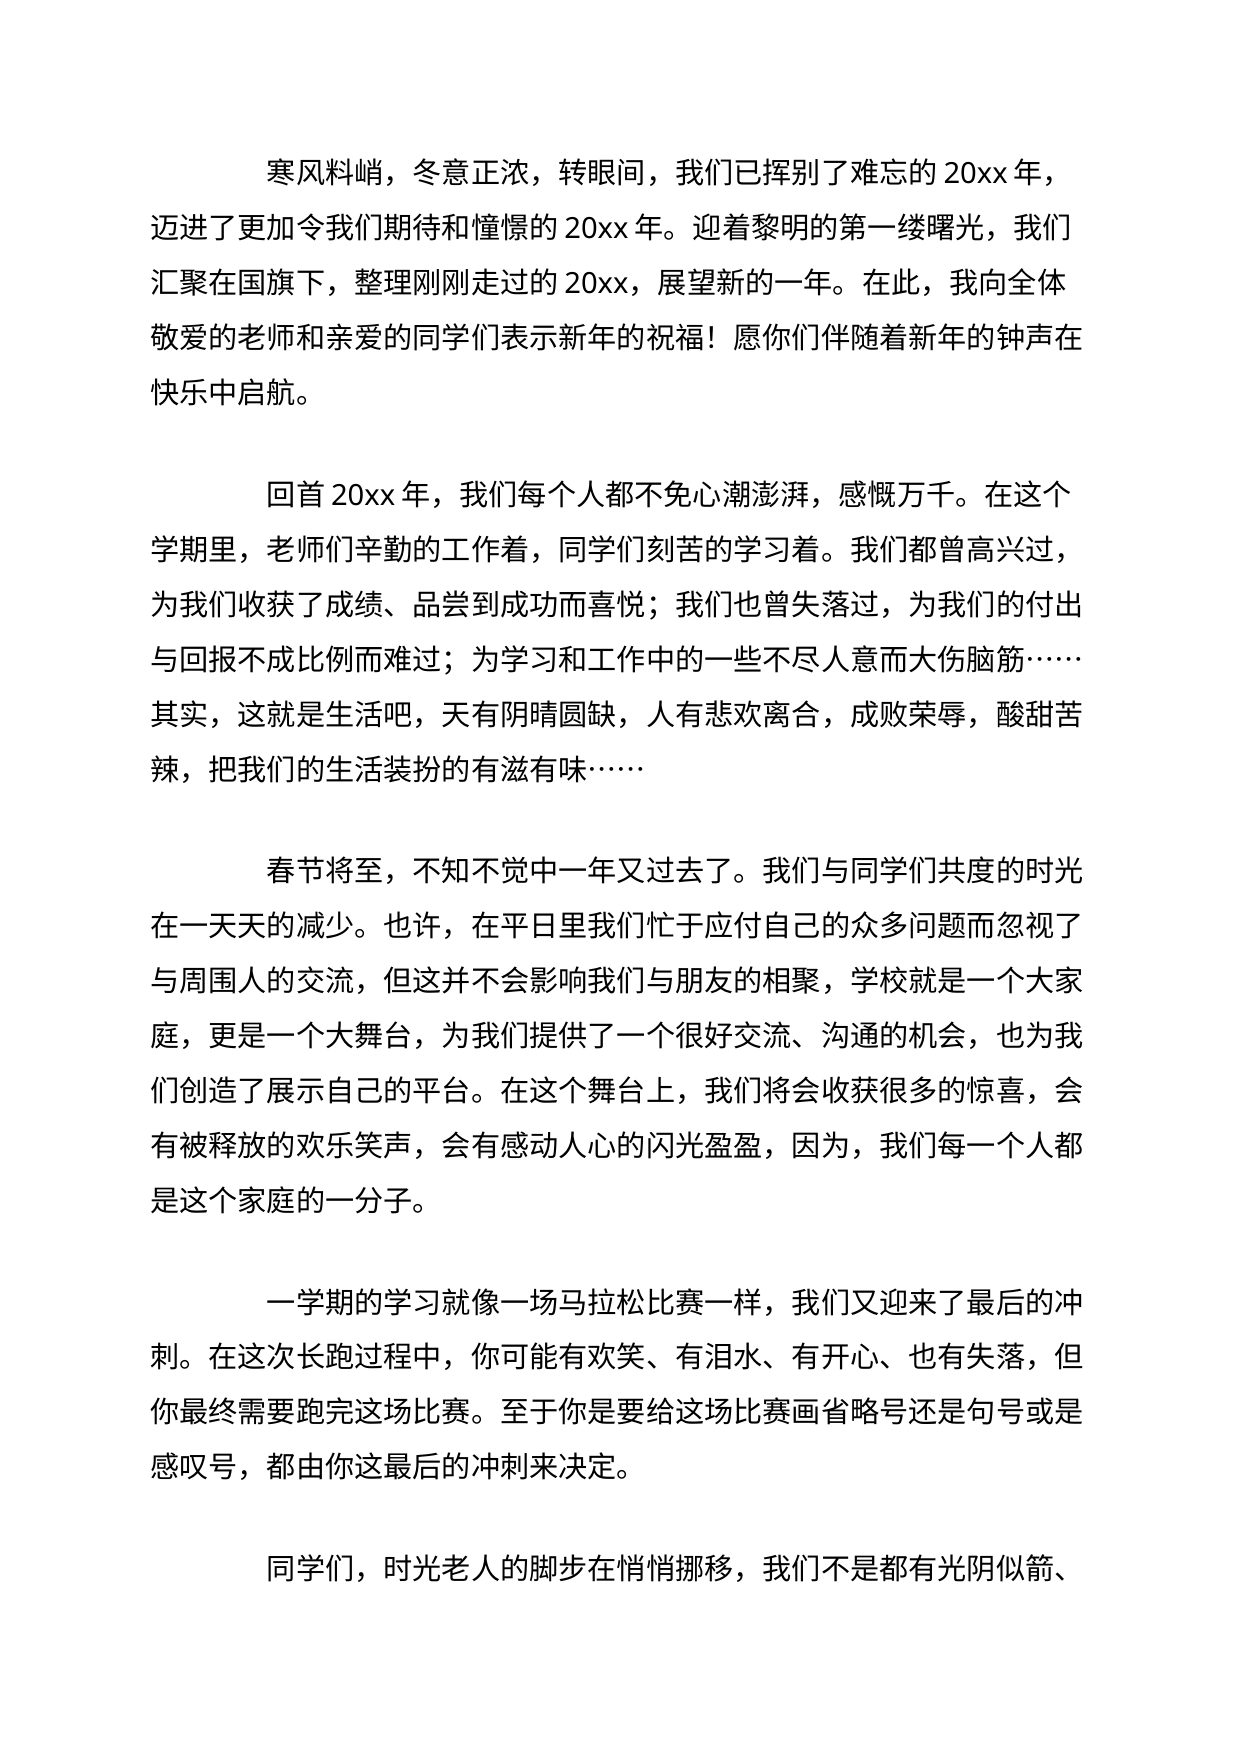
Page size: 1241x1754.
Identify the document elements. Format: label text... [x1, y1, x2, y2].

text 春节将至，不知不觉中一年又过去了。我们与同学们共度的时光在一天天的减少。也许，在平日里我们忙于应付自己的众多问题而忽视了与周围人的交流，但这并不会影响我们与朋友的相聚，学校就是一个大家庭，更是一个大舞台，为我们提供了一个很好交流、沟通的机会，也为我们创造了展示自己的平台。在这个舞台上，我们将会收获很多的惊喜，会有被释放的欢乐笑声，会有感动人心的闪光盈盈，因为，我们每一个人都是这个家庭的一分子。 [150, 848, 1090, 1220]
text 回首20xx年，我们每个人都不免心潮澎湃，感慨万千。在这个学期里，老师们辛勤的工作着，同学们刻苦的学习着。我们都曾高兴过，为我们收获了成绩、品尝到成功而喜悦；我们也曾失落过，为我们的付出与回报不成比例而难过；为学习和工作中的一些不尽人意而大伤脑筋……其实，这就是生活吧，天有阴晴圆缺，人有悲欢离合，成败荣辱，酸甜苦辣，把我们的生活装扮的有滋有味…… [150, 472, 1090, 788]
text 寒风料峭，冬意正浓，转眼间，我们已挥别了难忘的20xx年，迈进了更加令我们期待和憧憬的20xx年。迎着黎明的第一缕曙光，我们汇聚在国旗下，整理刚刚走过的20xx，展望新的一年。在此，我向全体敬爱的老师和亲爱的同学们表示新年的祝福！愿你们伴随着新年的钟声在快乐中启航。 [150, 150, 1090, 412]
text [150, 1546, 1090, 1588]
text 一学期的学习就像一场马拉松比赛一样，我们又迎来了最后的冲刺。在这次长跑过程中，你可能有欢笑、有泪水、有开心、也有失落，但你最终需要跑完这场比赛。至于你是要给这场比赛画省略号还是句号或是感叹号，都由你这最后的冲刺来决定。 [150, 1279, 1090, 1486]
